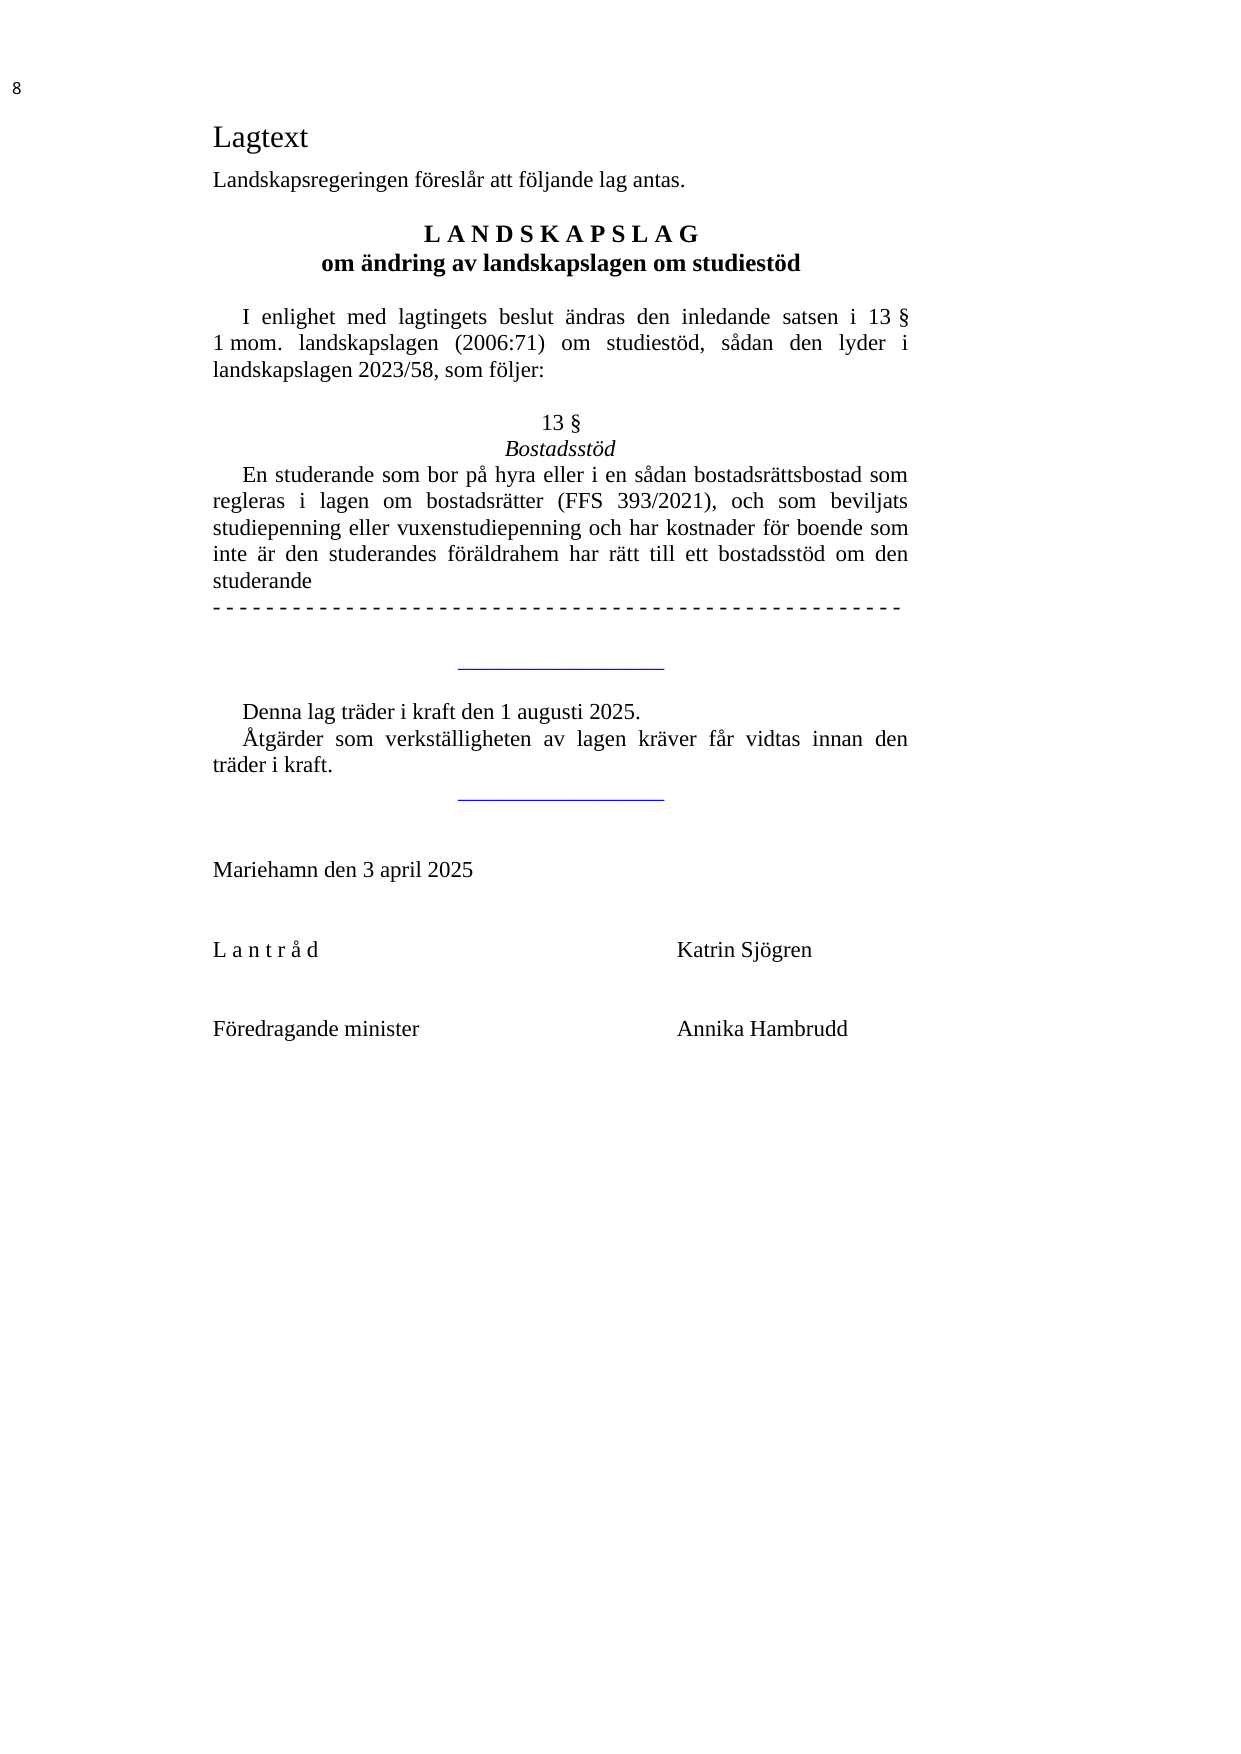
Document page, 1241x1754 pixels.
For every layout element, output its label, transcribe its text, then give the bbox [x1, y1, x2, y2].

text __________________ [213, 777, 909, 804]
text Bostadsstöd [213, 435, 909, 461]
text Lagtext [213, 119, 909, 154]
text Denna lag träder i kraft den 1 augusti 2025. [213, 698, 909, 725]
text 13 § [213, 408, 909, 435]
text __________________ [213, 646, 909, 672]
table_header Mariehamn den 3 april 2025 [213, 857, 1039, 883]
text I enlighet med lagtingets beslut ändras den inledande satsen i 13 § 1 mom. landskapslagen (2006:71) om studiestöd, sådan den lyder i landskapslagen 2023/58, som följer: [213, 303, 909, 382]
table_cell Annika Hambrudd [677, 962, 1039, 1041]
table_cell Katrin Sjögren [677, 883, 1039, 962]
text Landskapsregeringen föreslår att följande lag antas. [213, 167, 909, 193]
table_cell Föredragande minister [213, 962, 677, 1041]
text Åtgärder som verkställigheten av lagen kräver får vidtas innan den träder i kraft. [213, 725, 909, 777]
text - - - - - - - - - - - - - - - - - - - - - - - - - - - - - - - - - - - - - - - - - - - - - - - - - - - - [213, 593, 909, 619]
text En studerande som bor på hyra eller i en sådan bostadsrättsbostad som regleras i lagen om bostadsrätter (FFS 393/2021), och som beviljats studiepenning eller vuxenstudiepenning och har kostnader för boende som inte är den studerandes föräldrahem har rätt till ett bostadsstöd om den studerande [213, 461, 909, 593]
text L A N D S K A P S L A G om ändring av landskapslagen om studiestöd [213, 219, 909, 277]
table_cell L a n t r å d [213, 883, 677, 962]
